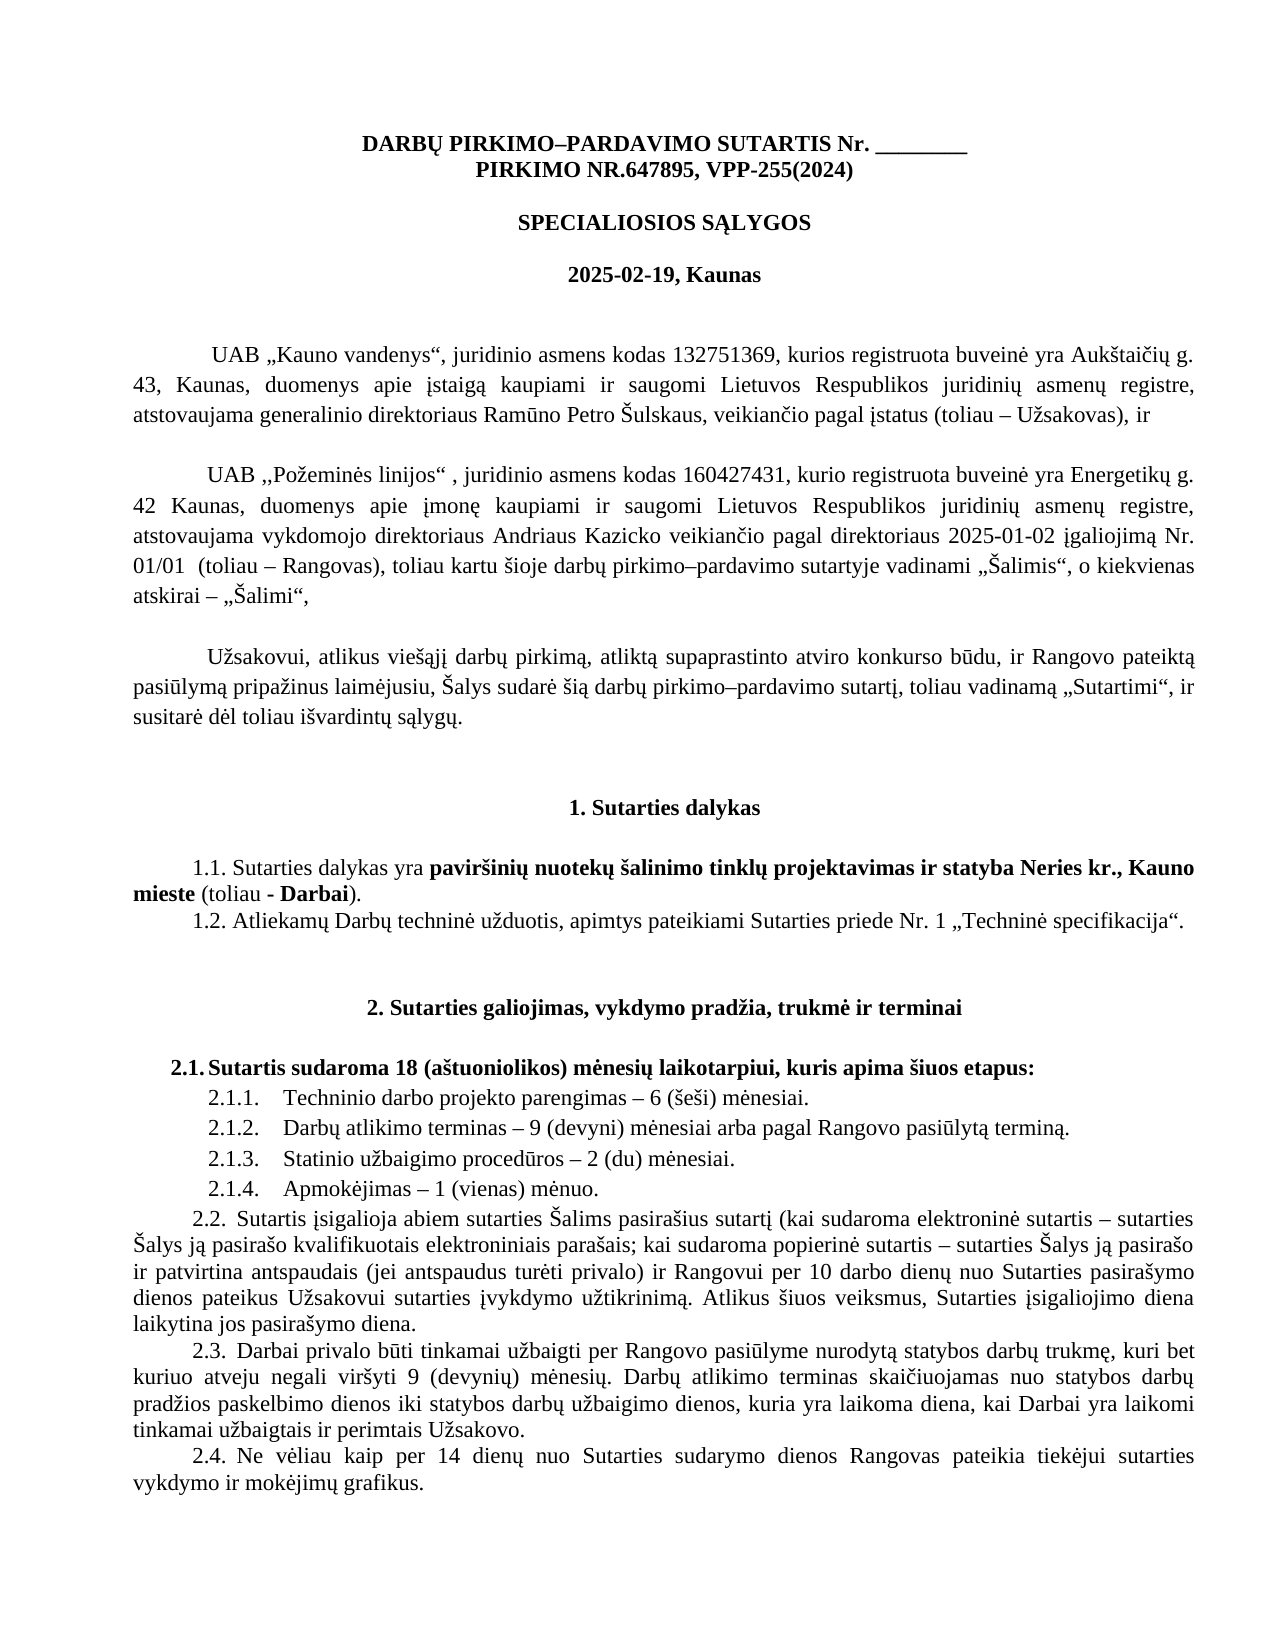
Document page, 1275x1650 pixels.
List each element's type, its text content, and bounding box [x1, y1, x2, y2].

text 1.2. Atliekamų Darbų techninė užduotis, apimtys pateikiami Sutarties priede Nr. 1 „Techninė specifikacija“. [133, 907, 1196, 933]
list Ne vėliau kaip per 14 dienų nuo Sutarties sudarymo dienos Rangovas pateikia tiekėjui sutarties vykdymo ir mokėjimų grafikus. [133, 1442, 1196, 1495]
list Sutartis sudaroma 18 (aštuoniolikos) mėnesių laikotarpiui, kuris apima šiuos etapus: [170, 1054, 1196, 1080]
text SPECIALIOSIOS SĄLYGOS [133, 209, 1196, 235]
text DARBŲ pirkimo–PARDAVIMO SUTARTIS Nr. ________ [133, 130, 1196, 156]
text 2025-02-19, Kaunas [133, 262, 1196, 288]
list Darbai privalo būti tinkamai užbaigti per Rangovo pasiūlyme nurodytą statybos darbų trukmę, kuri bet kuriuo atveju negali viršyti 9 (devynių) mėnesių. Darbų atlikimo terminas skaičiuojamas nuo statybos darbų pradžios paskelbimo dienos iki statybos darbų užbaigimo dienos, kuria yra laikoma diena, kai Darbai yra laikomi tinkamai užbaigtais ir perimtais Užsakovo. [133, 1337, 1196, 1442]
text PIRKIMO NR.647895, VPP-255(2024) [133, 156, 1196, 182]
list Sutartis įsigalioja abiem sutarties Šalims pasirašius sutartį (kai sudaroma elektroninė sutartis – sutarties Šalys ją pasirašo kvalifikuotais elektroniniais parašais; kai sudaroma popierinė sutartis – sutarties Šalys ją pasirašo ir patvirtina antspaudais (jei antspaudus turėti privalo) ir Rangovui per 10 darbo dienų nuo Sutarties pasirašymo dienos pateikus Užsakovui sutarties įvykdymo užtikrinimą. Atlikus šiuos veiksmus, Sutarties įsigaliojimo diena laikytina jos pasirašymo diena. [133, 1205, 1196, 1337]
list Darbų atlikimo terminas – 9 (devyni) mėnesiai arba pagal Rangovo pasiūlytą terminą. [208, 1114, 1196, 1141]
list Techninio darbo projekto parengimas – 6 (šeši) mėnesiai. [208, 1084, 1196, 1111]
text UAB „Kauno vandenys“, juridinio asmens kodas 132751369, kurios registruota buveinė yra Aukštaičių g. 43, Kaunas, duomenys apie įstaigą kaupiami ir saugomi Lietuvos Respublikos juridinių asmenų registre, atstovaujama generalinio direktoriaus Ramūno Petro Šulskaus, veikiančio pagal įstatus (toliau – Užsakovas), ir [133, 341, 1196, 427]
text Užsakovui, atlikus viešąjį darbų pirkimą, atliktą supaprastinto atviro konkurso būdu, ir Rangovo pateiktą pasiūlymą pripažinus laimėjusiu, Šalys sudarė šią darbų pirkimo–pardavimo sutartį, toliau vadinamą „Sutartimi“, ir susitarė dėl toliau išvardintų sąlygų. [133, 643, 1196, 729]
text 1. Sutarties dalykas [133, 794, 1196, 820]
list Statinio užbaigimo procedūros – 2 (du) mėnesiai. [208, 1145, 1196, 1171]
list Apmokėjimas – 1 (vienas) mėnuo. [208, 1175, 1196, 1201]
text 2. Sutarties galiojimas, vykdymo pradžia, trukmė ir terminai [133, 994, 1196, 1020]
text UAB ,,Požeminės linijos“ , juridinio asmens kodas 160427431, kurio registruota buveinė yra Energetikų g. 42 Kaunas, duomenys apie įmonę kaupiami ir saugomi Lietuvos Respublikos juridinių asmenų registre, atstovaujama vykdomojo direktoriaus Andriaus Kazicko veikiančio pagal direktoriaus 2025-01-02 įgaliojimą Nr. 01/01 (toliau – Rangovas), toliau kartu šioje darbų pirkimo–pardavimo sutartyje vadinami „Šalimis“, o kiekvienas atskirai – „Šalimi“, [133, 461, 1196, 609]
text 1.1. Sutarties dalykas yra paviršinių nuotekų šalinimo tinklų projektavimas ir statyba Neries kr., Kauno mieste (toliau - Darbai). [133, 854, 1196, 907]
